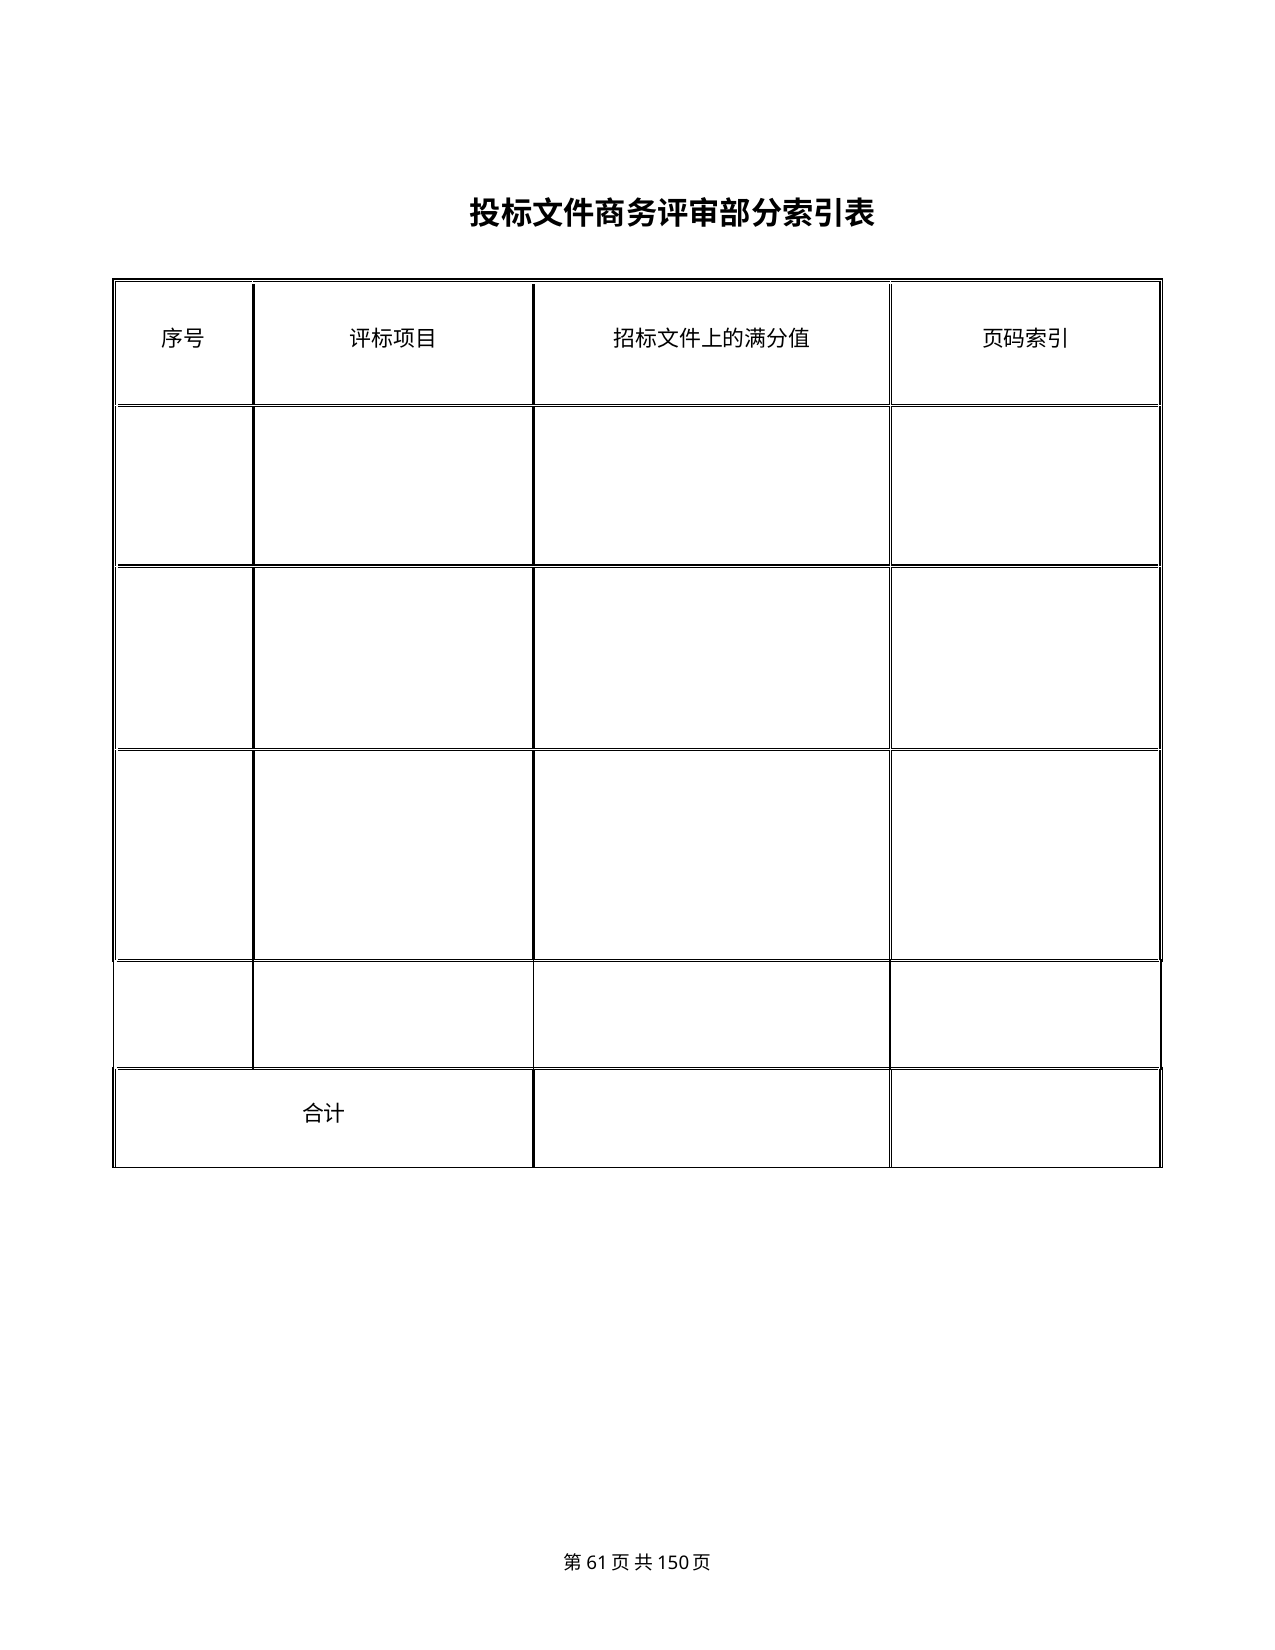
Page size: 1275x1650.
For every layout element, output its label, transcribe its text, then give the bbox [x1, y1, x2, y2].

table_header 页码索引 [890, 280, 1160, 404]
table_cell [535, 407, 889, 564]
table_cell [255, 407, 532, 564]
table_cell [892, 564, 1160, 748]
table_cell [890, 404, 1161, 564]
table_cell [891, 959, 1160, 1067]
table_cell [535, 1070, 889, 1167]
table_cell [890, 748, 1161, 959]
table_cell [534, 962, 889, 1067]
table_cell [114, 404, 253, 564]
table_header 评标项目 [253, 282, 533, 404]
table_header 序号 [116, 280, 253, 404]
table_cell [535, 568, 889, 748]
table_header 招标文件上的满分值 [533, 282, 890, 404]
table_cell [114, 959, 252, 1067]
table_cell [891, 1067, 1160, 1167]
table_cell [255, 568, 532, 748]
table_cell [116, 564, 252, 748]
text 投标文件商务评审部分索引表 [109, 188, 1166, 233]
table_cell [535, 751, 889, 959]
table_cell [114, 748, 253, 959]
table_cell [254, 962, 533, 1067]
table_cell [255, 751, 532, 959]
table_cell 合计 [114, 1067, 532, 1167]
